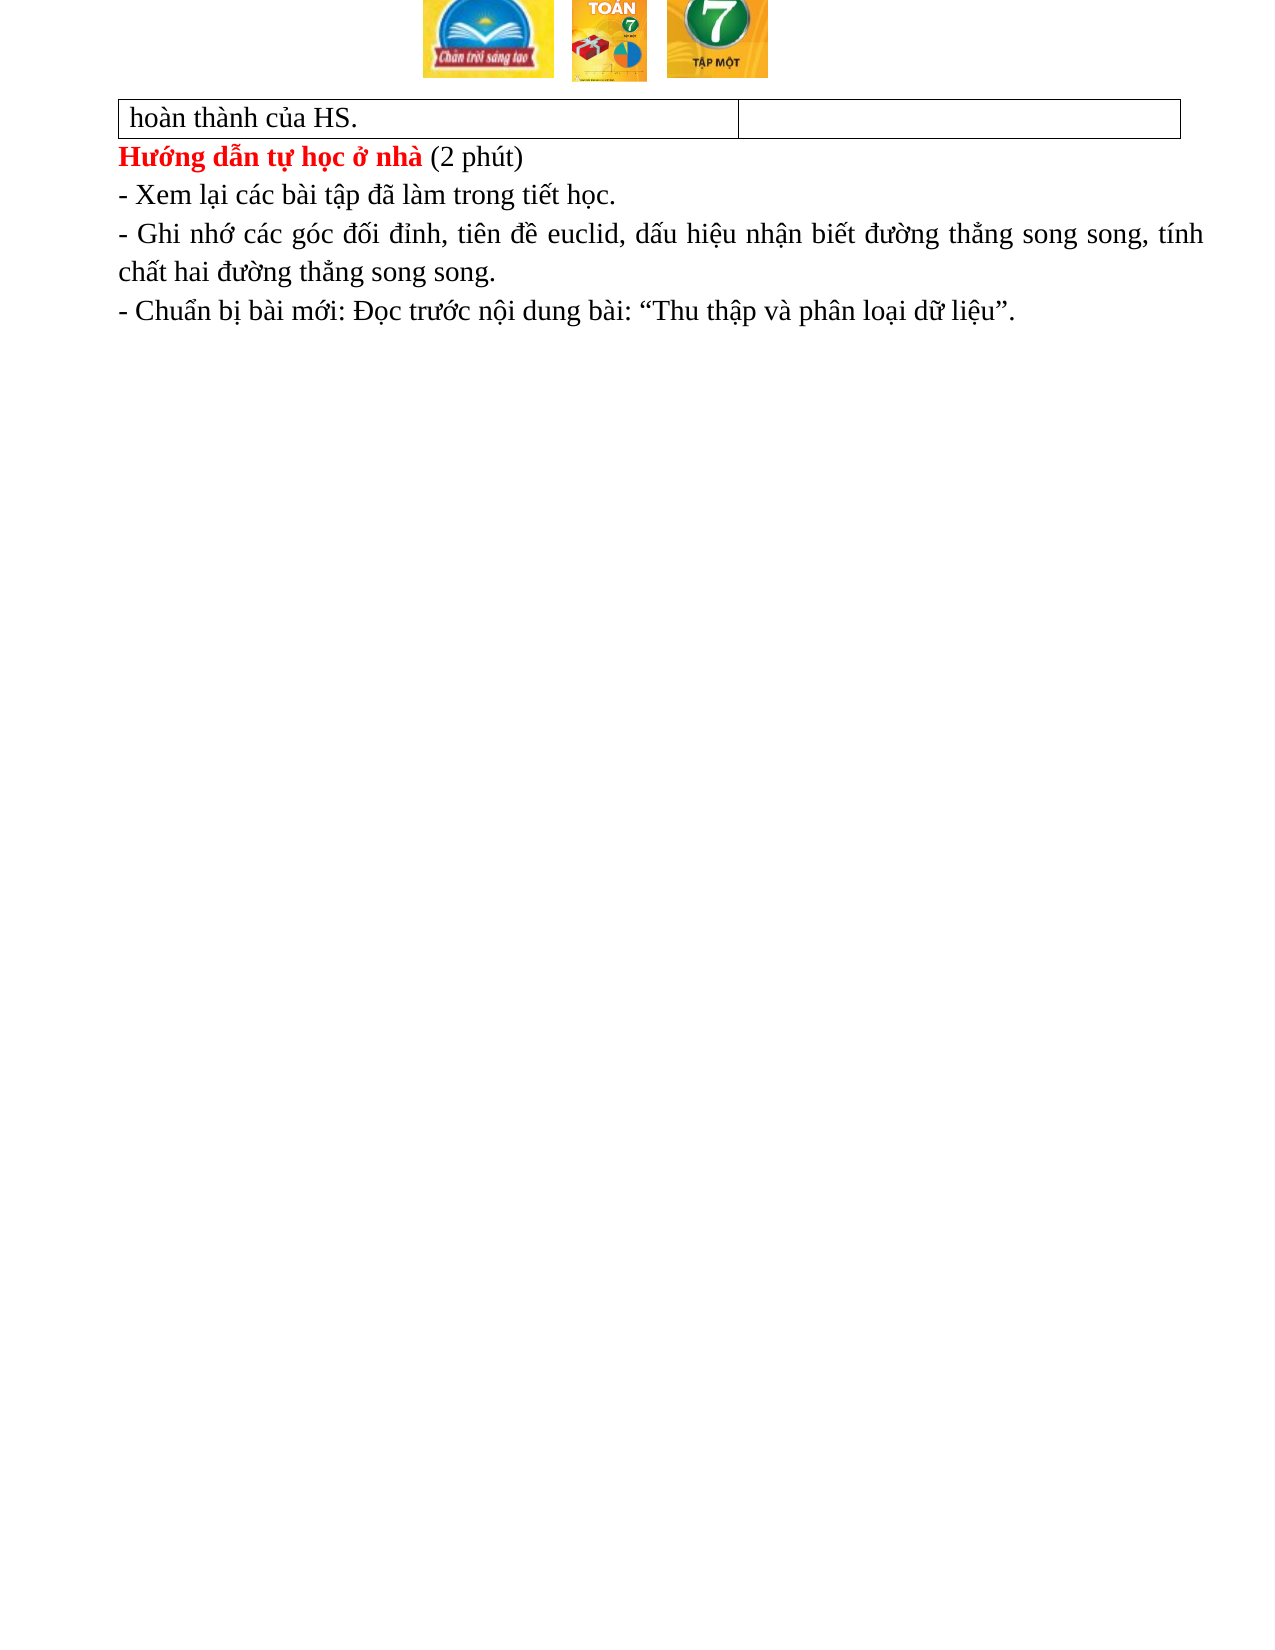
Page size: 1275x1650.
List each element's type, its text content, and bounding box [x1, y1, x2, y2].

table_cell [739, 100, 1180, 138]
text - Chuẩn bị bài mới: Đọc trước nội dung bài: “Thu thập và phân loại dữ liệu”. [118, 293, 1204, 326]
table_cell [119, 100, 738, 138]
text - Ghi nhớ các góc đối đỉnh, tiên đề euclid, dấu hiệu nhận biết đường thẳng song song, tính chất hai đường thẳng song song. [118, 216, 1204, 288]
picture [572, 0, 647, 82]
picture [667, 0, 768, 78]
text Hướng dẫn tự học ở nhà (2 phút) [118, 139, 1204, 172]
picture [423, 0, 554, 78]
text - Xem lại các bài tập đã làm trong tiết học. [118, 177, 1204, 211]
